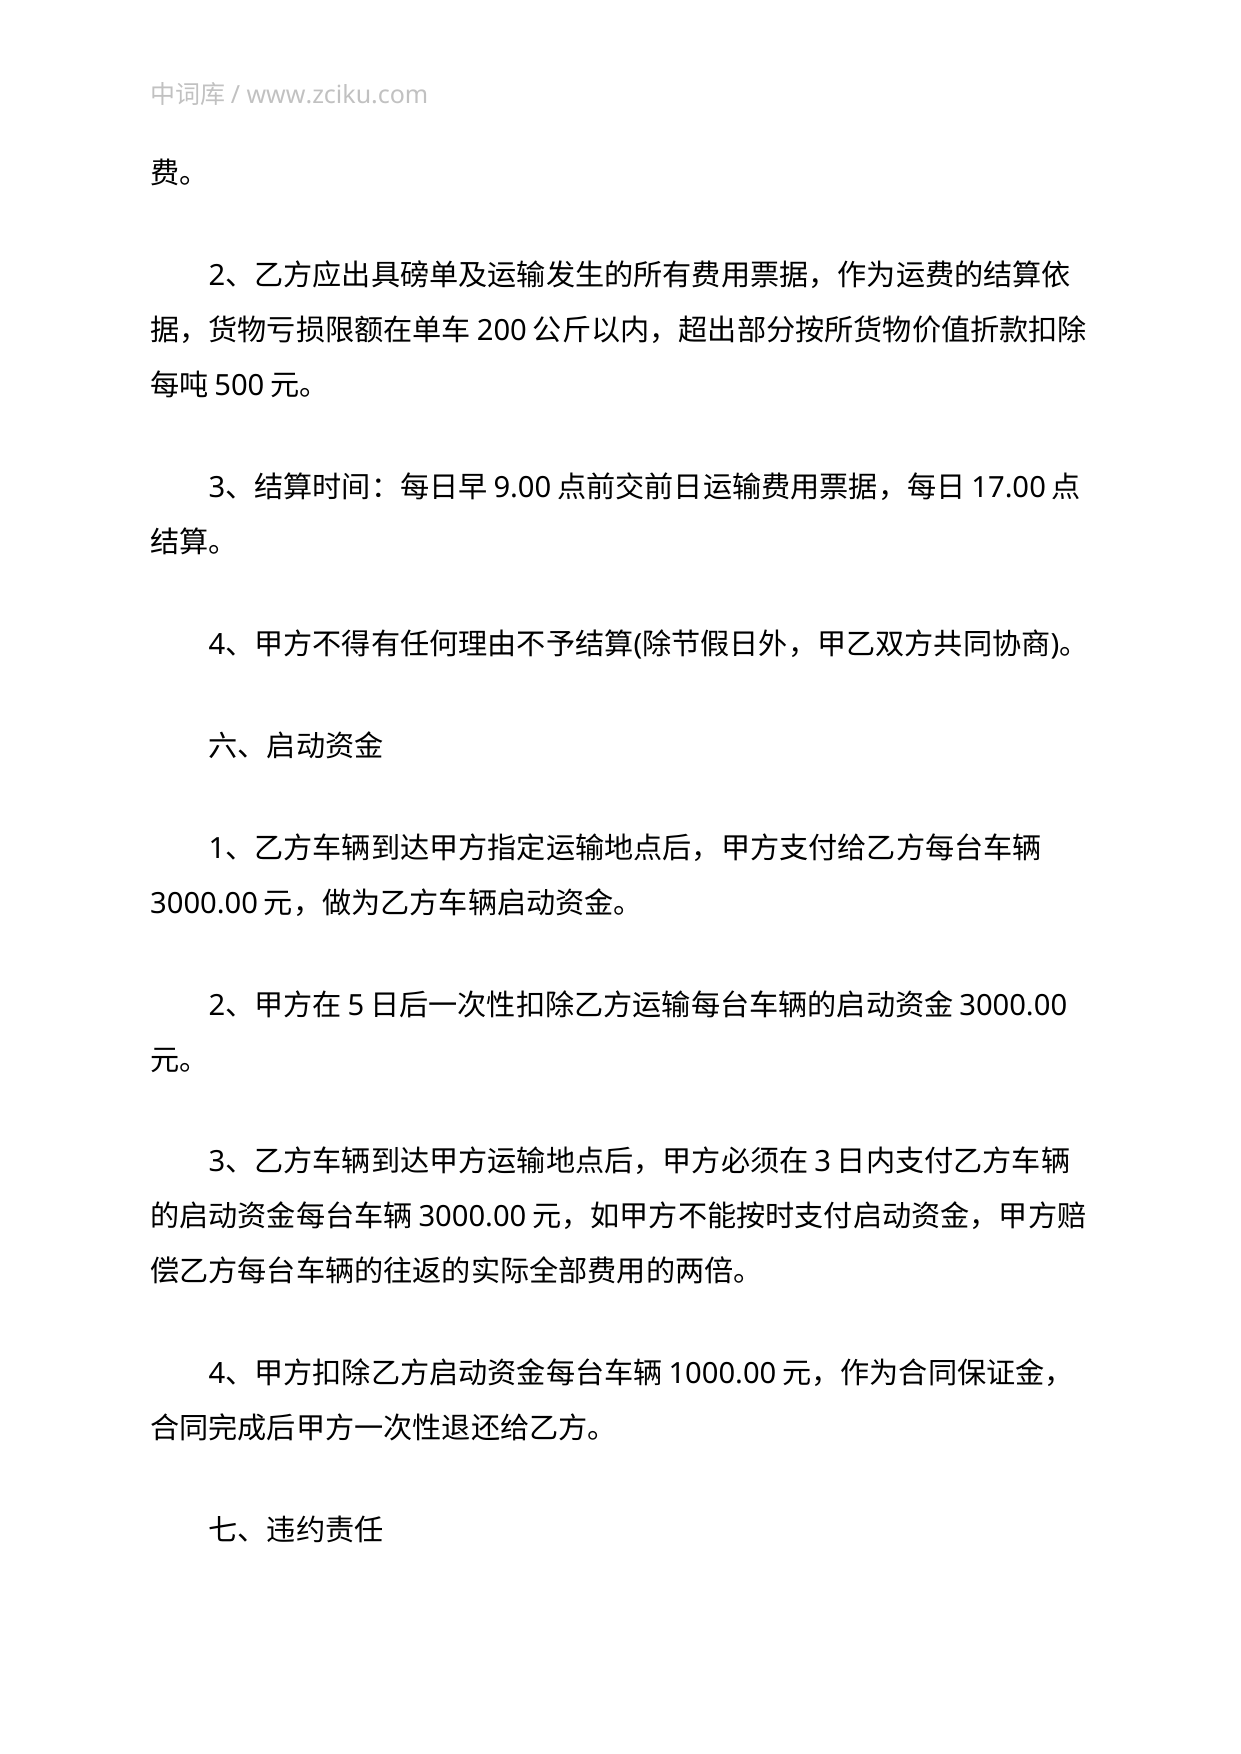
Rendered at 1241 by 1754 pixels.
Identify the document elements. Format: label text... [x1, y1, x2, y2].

text 2、甲方在5日后一次性扣除乙方运输每台车辆的启动资金3000.00元。 [150, 981, 1090, 1078]
text 3、结算时间：每日早9.00点前交前日运输费用票据，每日17.00点结算。 [150, 464, 1090, 561]
text 1、乙方车辆到达甲方指定运输地点后，甲方支付给乙方每台车辆3000.00元，做为乙方车辆启动资金。 [150, 824, 1090, 922]
text 六、启动资金 [150, 722, 1090, 765]
text 4、甲方扣除乙方启动资金每台车辆1000.00元，作为合同保证金，合同完成后甲方一次性退还给乙方。 [150, 1350, 1090, 1447]
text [150, 150, 1090, 192]
text 4、甲方不得有任何理由不予结算(除节假日外，甲乙双方共同协商)。 [150, 621, 1090, 663]
text 2、乙方应出具磅单及运输发生的所有费用票据，作为运费的结算依据，货物亏损限额在单车200公斤以内，超出部分按所货物价值折款扣除每吨500元。 [150, 252, 1090, 404]
text 七、违约责任 [150, 1507, 1090, 1549]
text 3、乙方车辆到达甲方运输地点后，甲方必须在3日内支付乙方车辆的启动资金每台车辆3000.00元，如甲方不能按时支付启动资金，甲方赔偿乙方每台车辆的往返的实际全部费用的两倍。 [150, 1138, 1090, 1290]
